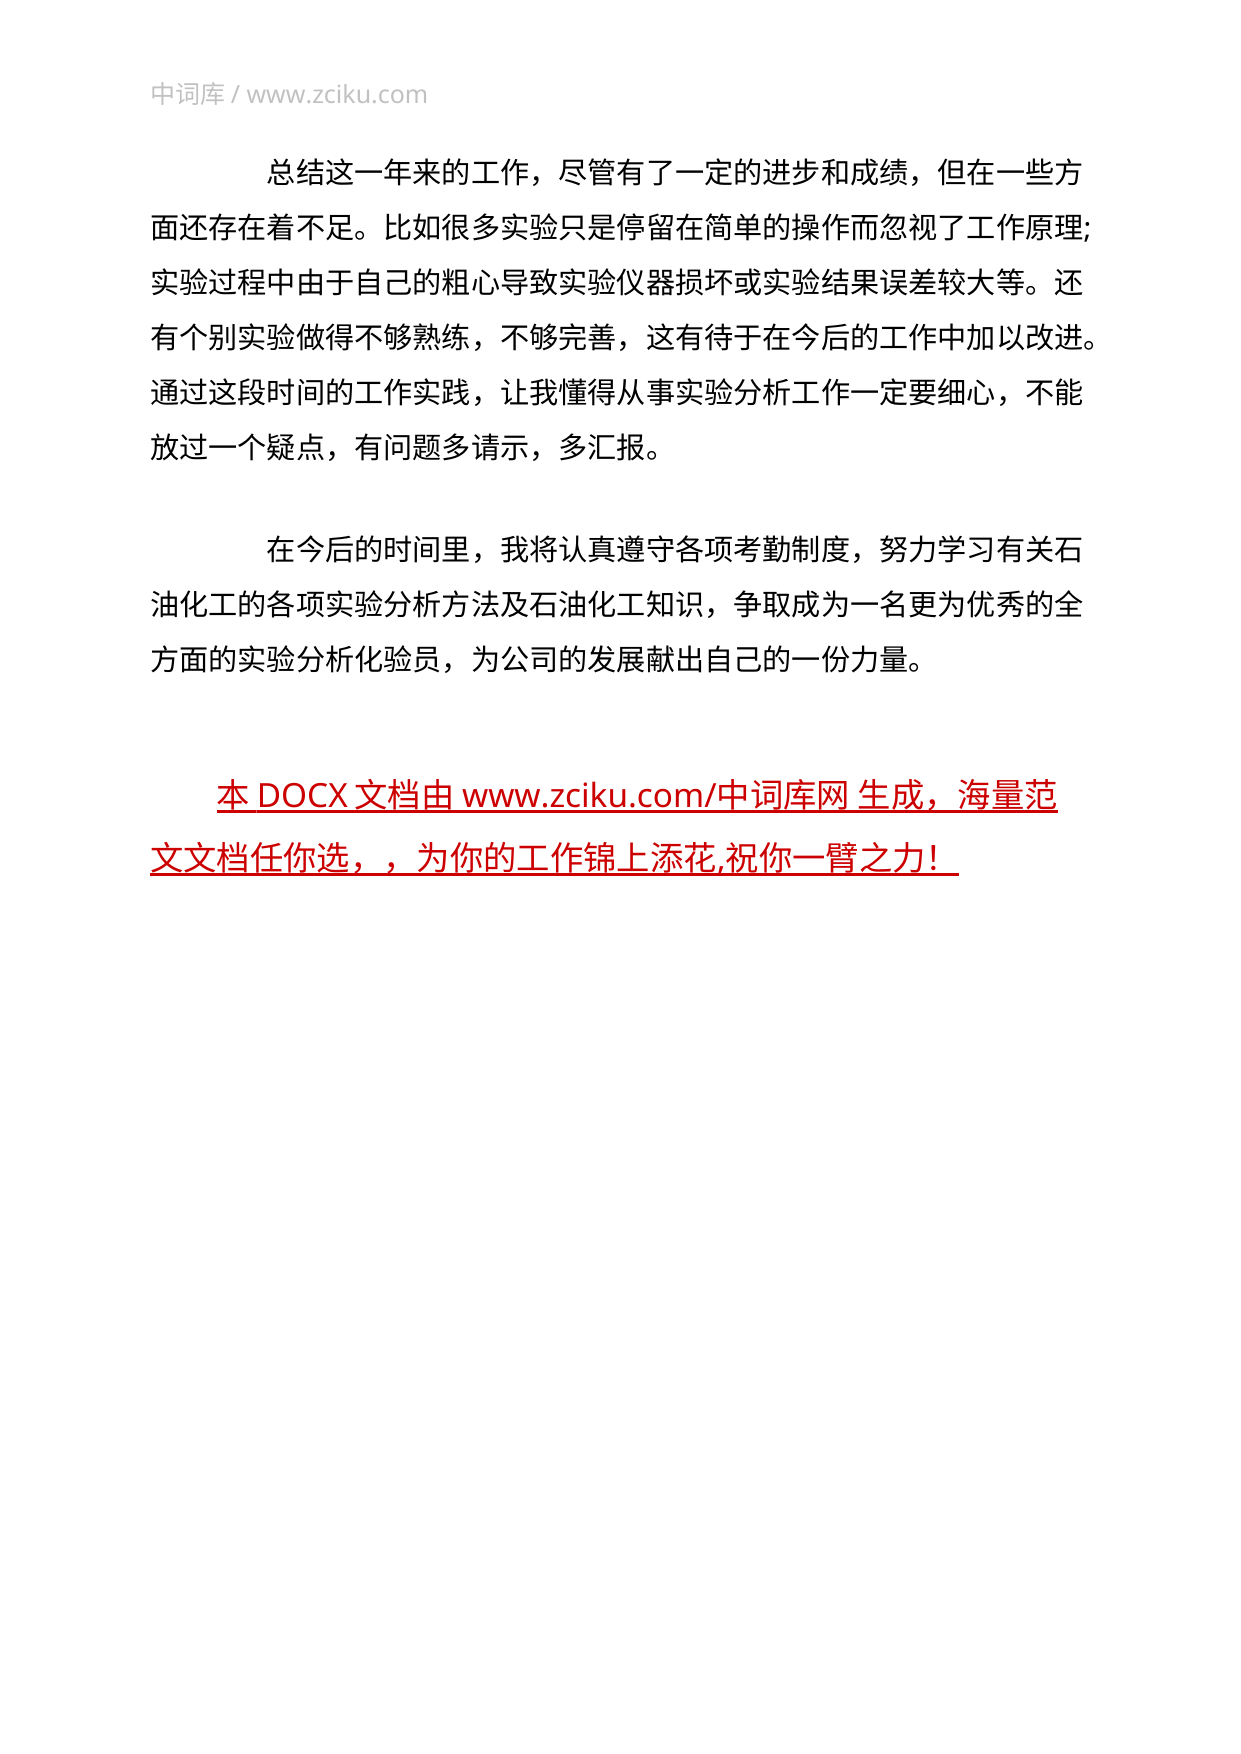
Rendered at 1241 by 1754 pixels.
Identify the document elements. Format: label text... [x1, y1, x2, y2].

text 总结这一年来的工作，尽管有了一定的进步和成绩，但在一些方面还存在着不足。比如很多实验只是停留在简单的操作而忽视了工作原理;实验过程中由于自己的粗心导致实验仪器损坏或实验结果误差较大等。还有个别实验做得不够熟练，不够完善，这有待于在今后的工作中加以改进。通过这段时间的工作实践，让我懂得从事实验分析工作一定要细心，不能放过一个疑点，有问题多请示，多汇报。 [150, 150, 1090, 467]
text 在今后的时间里，我将认真遵守各项考勤制度，努力学习有关石油化工的各项实验分析方法及石油化工知识，争取成为一名更为优秀的全方面的实验分析化验员，为公司的发展献出自己的一份力量。 [150, 526, 1090, 678]
text 本DOCX文档由 www.zciku.com/中词库网 生成，海量范文文档任你选，，为你的工作锦上添花,祝你一臂之力！ [150, 769, 1090, 880]
